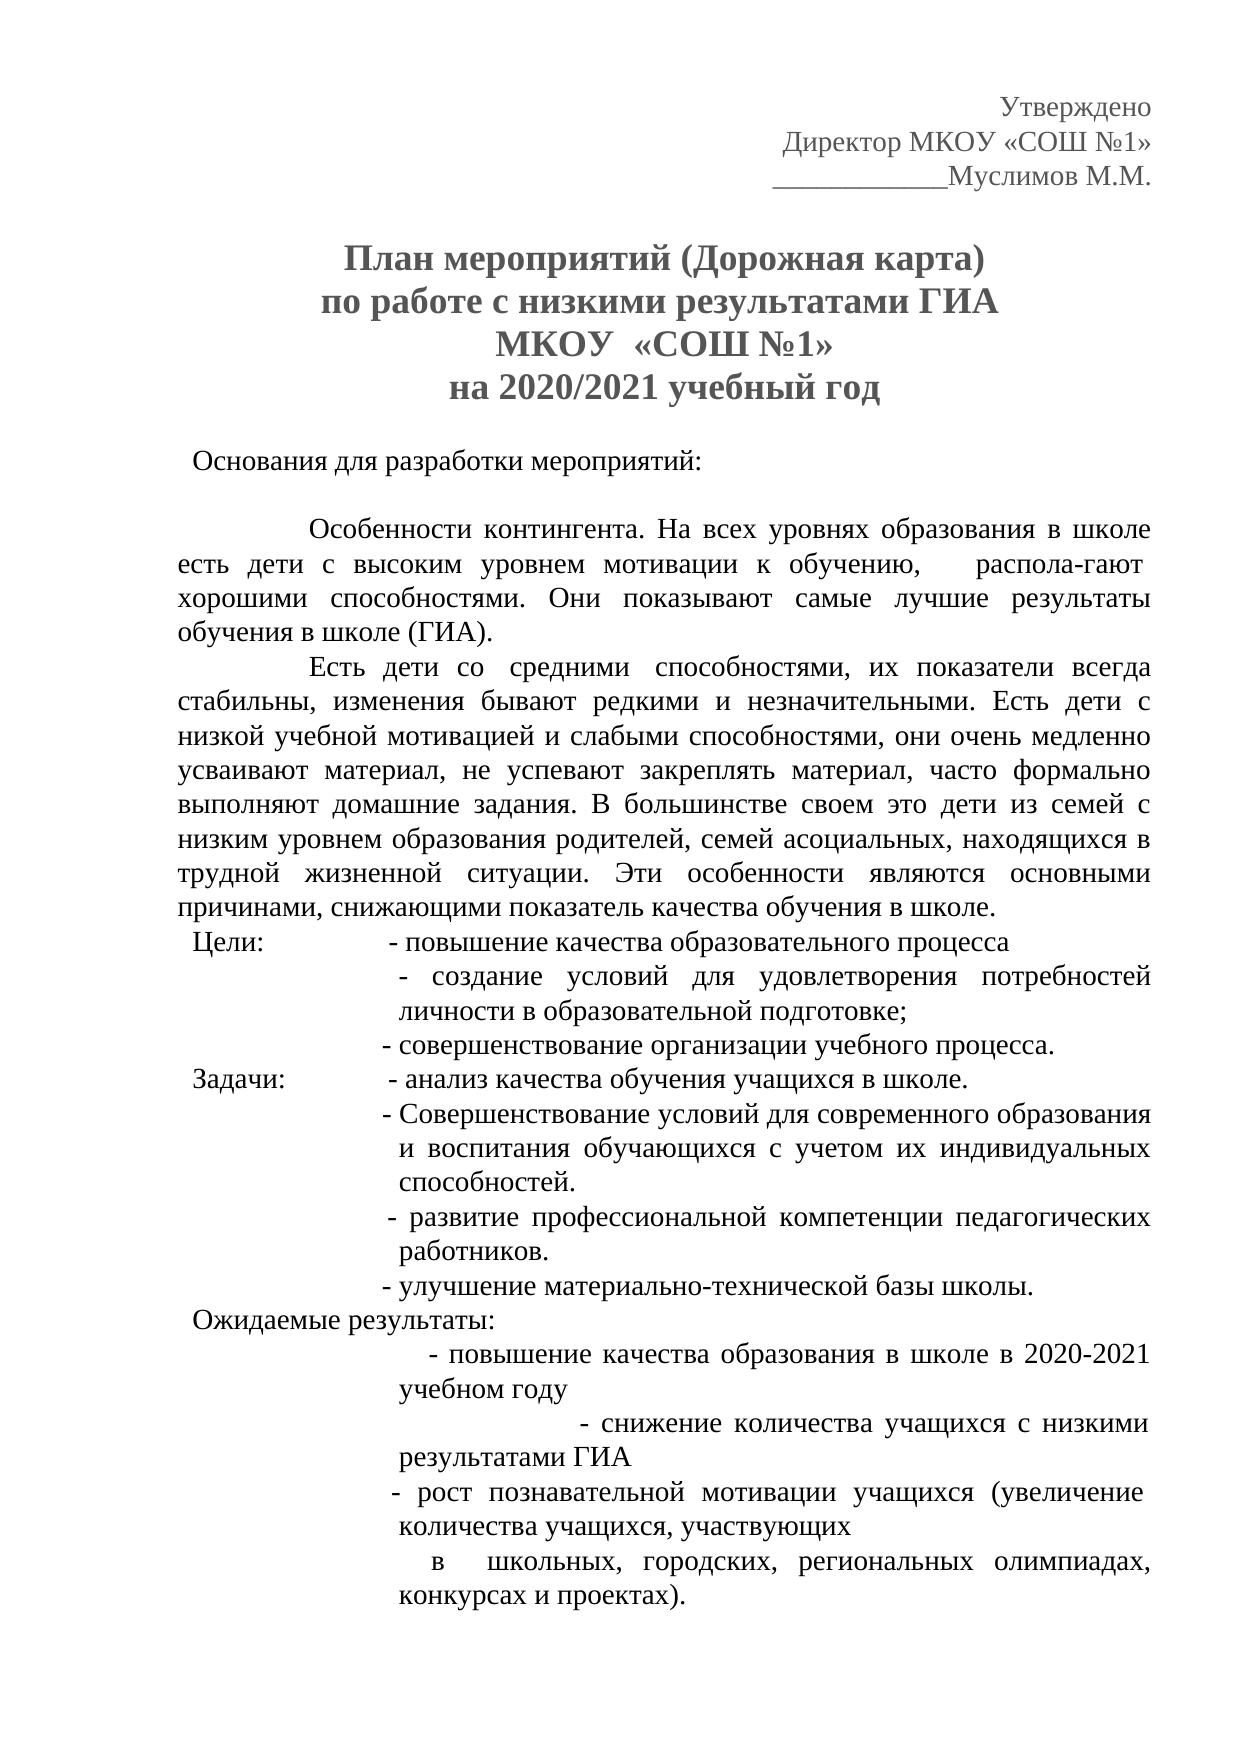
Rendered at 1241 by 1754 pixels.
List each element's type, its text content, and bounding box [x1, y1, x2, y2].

text - создание условий для удовлетворения потребностей личности в образовательной подготовке; [192, 957, 1152, 1026]
text - повышение качества образования в школе в 2020-2021 учебном году [192, 1336, 1152, 1404]
text Основания для разработки мероприятий: [192, 442, 1152, 476]
text Утверждено [177, 89, 1152, 123]
text по работе с низкими результатами ГИА [177, 278, 1152, 321]
text ____________Муслимов М.М. [177, 157, 1152, 192]
text Ожидаемые результаты: [192, 1301, 1152, 1336]
text Особенности контингента. На всех уровнях образования в школе есть дети с высоким уровнем мотивации к обучению, распола-гают хорошими способностями. Они показывают самые лучшие результаты обучения в школе (ГИА). [177, 511, 1152, 648]
text - совершенствование организации учебного процесса. [192, 1026, 1152, 1061]
text План мероприятий (Дорожная карта) [177, 235, 1152, 278]
text Есть дети со средними способностями, их показатели всегда стабильны, изменения бывают редкими и незначительными. Есть дети с низкой учебной мотивацией и слабыми способностями, они очень медленно усваивают материал, не успевают закреплять материал, часто формально выполняют домашние задания. В большинстве своем это дети из семей с низким уровнем образования родителей, семей асоциальных, находящихся в трудной жизненной ситуации. Эти особенности являются основными причинами, снижающими показатель качества обучения в школе. [177, 648, 1152, 923]
text - рост познавательной мотивации учащихся (увеличение количества учащихся, участвующих [192, 1473, 1152, 1542]
text Цели: - повышение качества образовательного процесса [192, 923, 1152, 957]
text Директор МКОУ «СОШ №1» [177, 123, 1152, 157]
text - развитие профессиональной компетенции педагогических работников. [192, 1198, 1152, 1267]
text в школьных, городских, региональных олимпиадах, конкурсах и проектах). [192, 1542, 1152, 1611]
text - улучшение материально-технической базы школы. [192, 1267, 1152, 1301]
text на 2020/2021 учебный год [177, 364, 1152, 407]
text МКОУ «СОШ №1» [177, 321, 1152, 364]
text - снижение количества учащихся с низкими результатами ГИА [192, 1404, 1152, 1473]
text Задачи: - анализ качества обучения учащихся в школе. [192, 1061, 1152, 1095]
text - Совершенствование условий для современного образования и воспитания обучающихся с учетом их индивидуальных способностей. [192, 1095, 1152, 1198]
